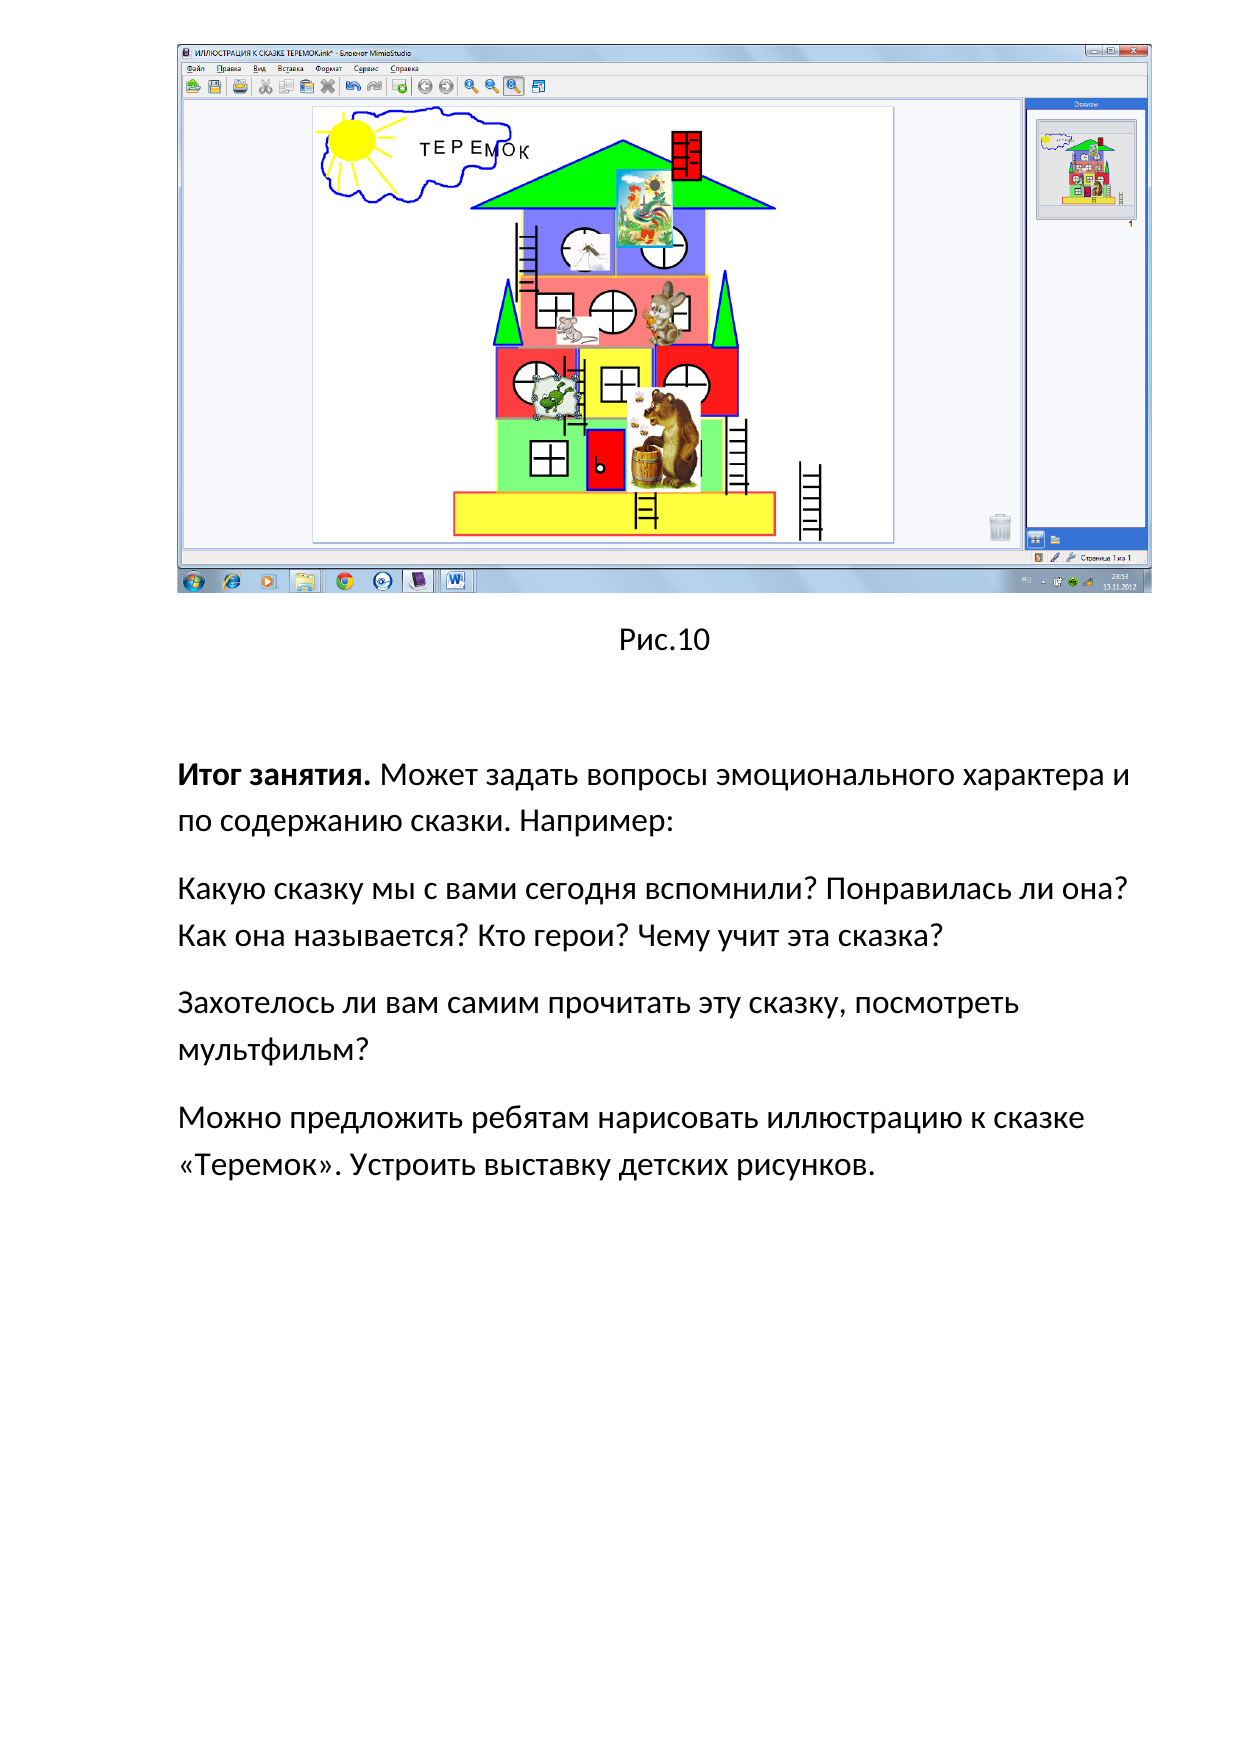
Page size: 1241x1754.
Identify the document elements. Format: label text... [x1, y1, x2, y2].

text Можно предложить ребятам нарисовать иллюстрацию к сказке «Теремок». Устроить выставку детских рисунков. [177, 1096, 1152, 1183]
text Рис.10 [177, 617, 1152, 658]
picture [177, 44, 1152, 593]
text Итог занятия. Может задать вопросы эмоционального характера и по содержанию сказки. Например: [177, 753, 1152, 840]
text Какую сказку мы с вами сегодня вспомнили? Понравилась ли она? Как она называется? Кто герои? Чему учит эта сказка? [177, 867, 1152, 954]
text Захотелось ли вам самим прочитать эту сказку, посмотреть мультфильм? [177, 981, 1152, 1069]
